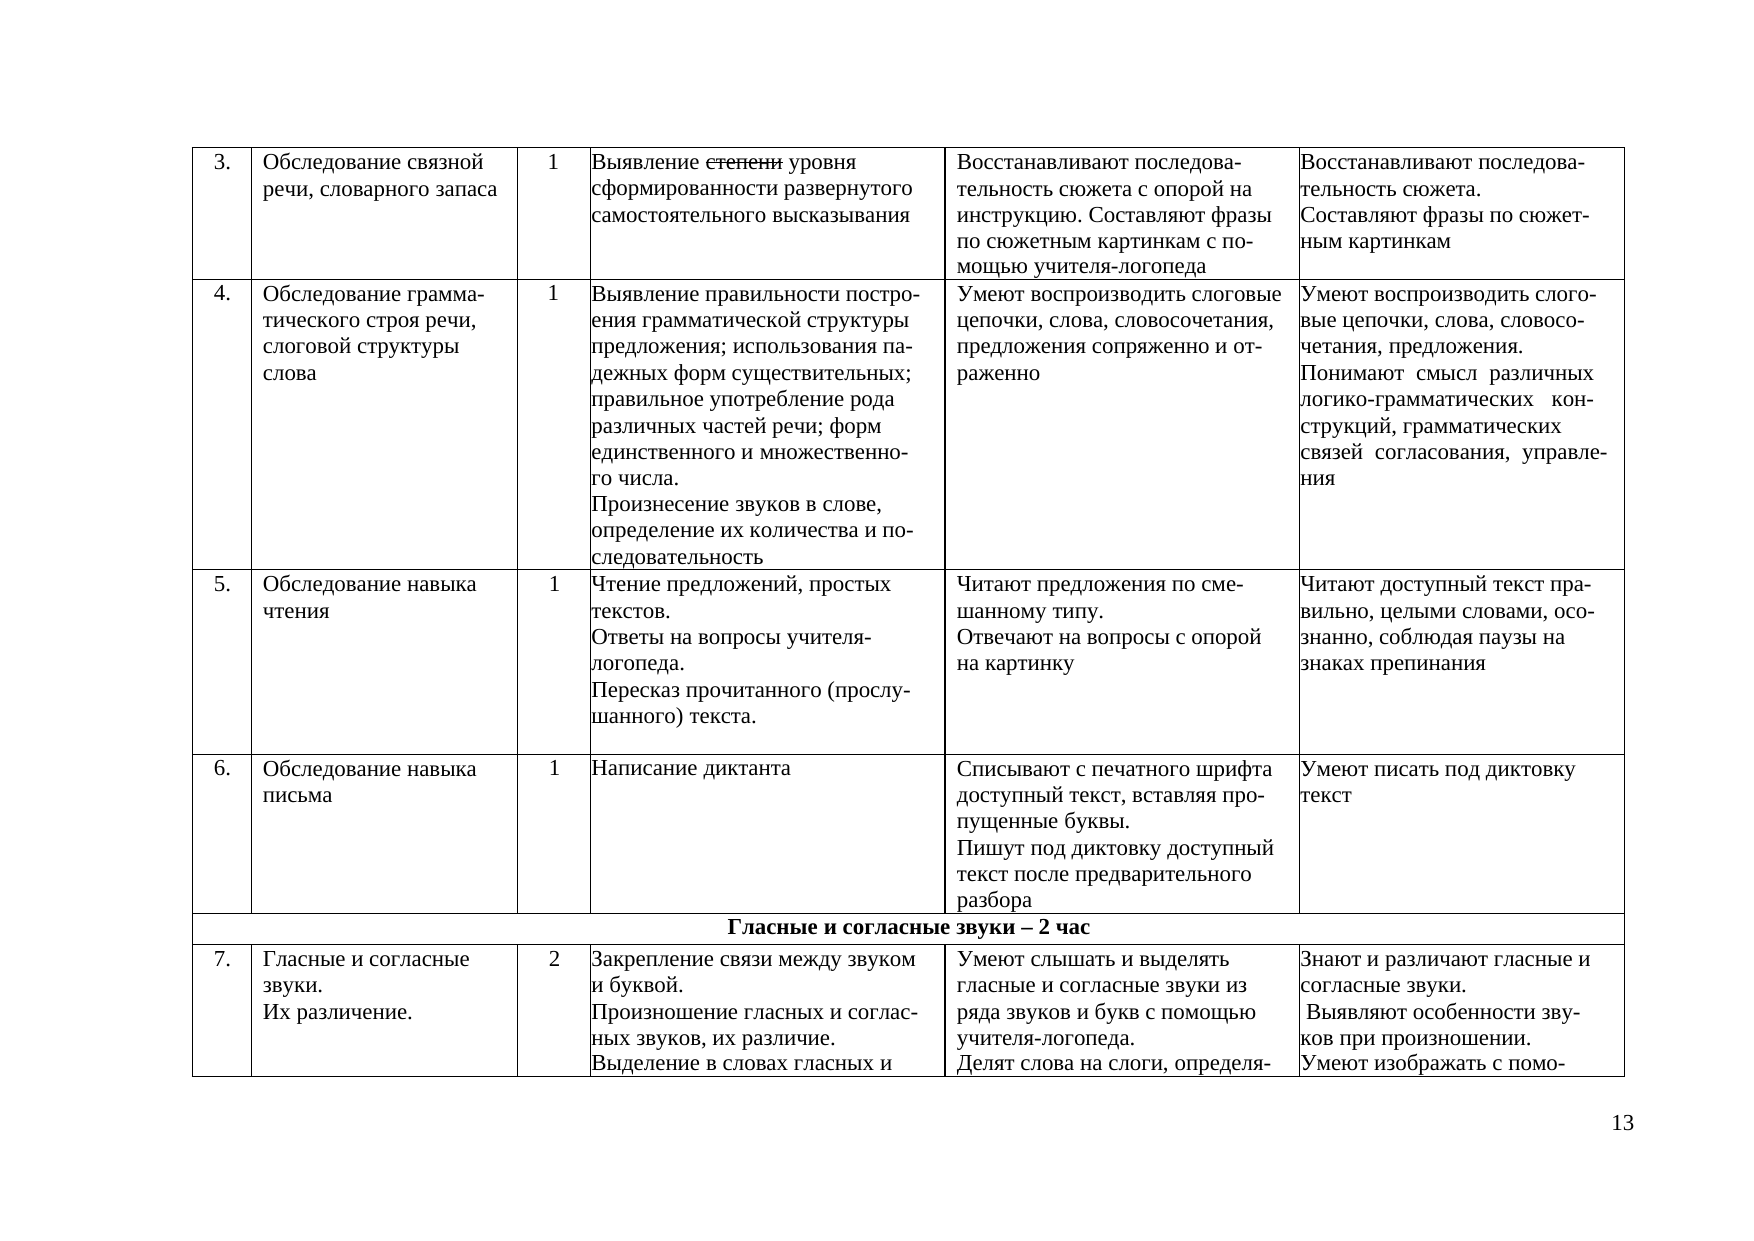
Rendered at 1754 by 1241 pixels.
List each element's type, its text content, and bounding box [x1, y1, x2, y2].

table_cell Выявление правильности постро- ения грамматической структуры предложения; использования па- дежных форм существительных; правильное употребление рода различных частей речи; форм единственного и множественно- го числа. Произнесение звуков в слове, определение их количества и по- следовательность [591, 280, 944, 569]
table_header Восстанавливают последова- тельность сюжета с опорой на инструкцию. Составляют фразы по сюжетным картинкам с по- мощью учителя-логопеда [946, 148, 1299, 279]
table_header 1 [518, 148, 590, 279]
table_cell Гласные и согласные звуки – 2 час [193, 914, 1624, 944]
table_cell Читают предложения по сме- шанному типу. Отвечают на вопросы с опорой на картинку [946, 570, 1299, 754]
table_cell 1 [518, 570, 590, 754]
table_cell Умеют слышать и выделять гласные и согласные звуки из ряда звуков и букв с помощью учителя-логопеда. Делят слова на слоги, определя- [946, 945, 1299, 1076]
table_cell 6. [193, 755, 251, 913]
table_cell Знают и различают гласные и согласные звуки. Выявляют особенности зву- ков при произношении. Умеют изображать с помо- [1300, 945, 1624, 1076]
table_cell 5. [193, 570, 251, 754]
table_header Восстанавливают последова- тельность сюжета. Составляют фразы по сюжет- ным картинкам [1300, 148, 1624, 279]
table_cell Списывают с печатного шрифта доступный текст, вставляя про- пущенные буквы. Пишут под диктовку доступный текст после предварительного разбора [946, 755, 1299, 913]
table_cell Обследование грамма- тического строя речи, слоговой структуры слова [252, 280, 517, 569]
table_cell 4. [193, 280, 251, 569]
table_cell 7. [193, 945, 251, 1076]
table_cell Закрепление связи между звуком и буквой. Произношение гласных и соглас- ных звуков, их различие. Выделение в словах гласных и [591, 945, 944, 1076]
table_cell 1 [518, 755, 590, 913]
table_header Выявление степени уровня сформированности развернутого самостоятельного высказывания [591, 148, 944, 279]
table_cell Умеют воспроизводить слого- вые цепочки, слова, словосо- четания, предложения. Понимают смысл различных логико-грамматических кон- струкций, грамматических связей согласования, управле- ния [1300, 280, 1624, 569]
table_header 3. [193, 148, 251, 279]
table_cell Написание диктанта [591, 755, 944, 913]
table_cell 2 [518, 945, 590, 1076]
table_cell Читают доступный текст пра- вильно, целыми словами, осо- знанно, соблюдая паузы на знаках препинания [1300, 570, 1624, 754]
table_cell Умеют писать под диктовку текст [1300, 755, 1624, 913]
table_cell Умеют воспроизводить слоговые цепочки, слова, словосочетания, предложения сопряженно и от- раженно [946, 280, 1299, 569]
table_cell Обследование навыка письма [252, 755, 517, 913]
table_cell 1 [518, 280, 590, 569]
table_cell Чтение предложений, простых текстов. Ответы на вопросы учителя- логопеда. Пересказ прочитанного (прослу- шанного) текста. [591, 570, 944, 754]
table_cell Гласные и согласные звуки. Их различение. [252, 945, 517, 1076]
table_header Обследование связной речи, словарного запаса [252, 148, 517, 279]
table_cell Обследование навыка чтения [252, 570, 517, 754]
